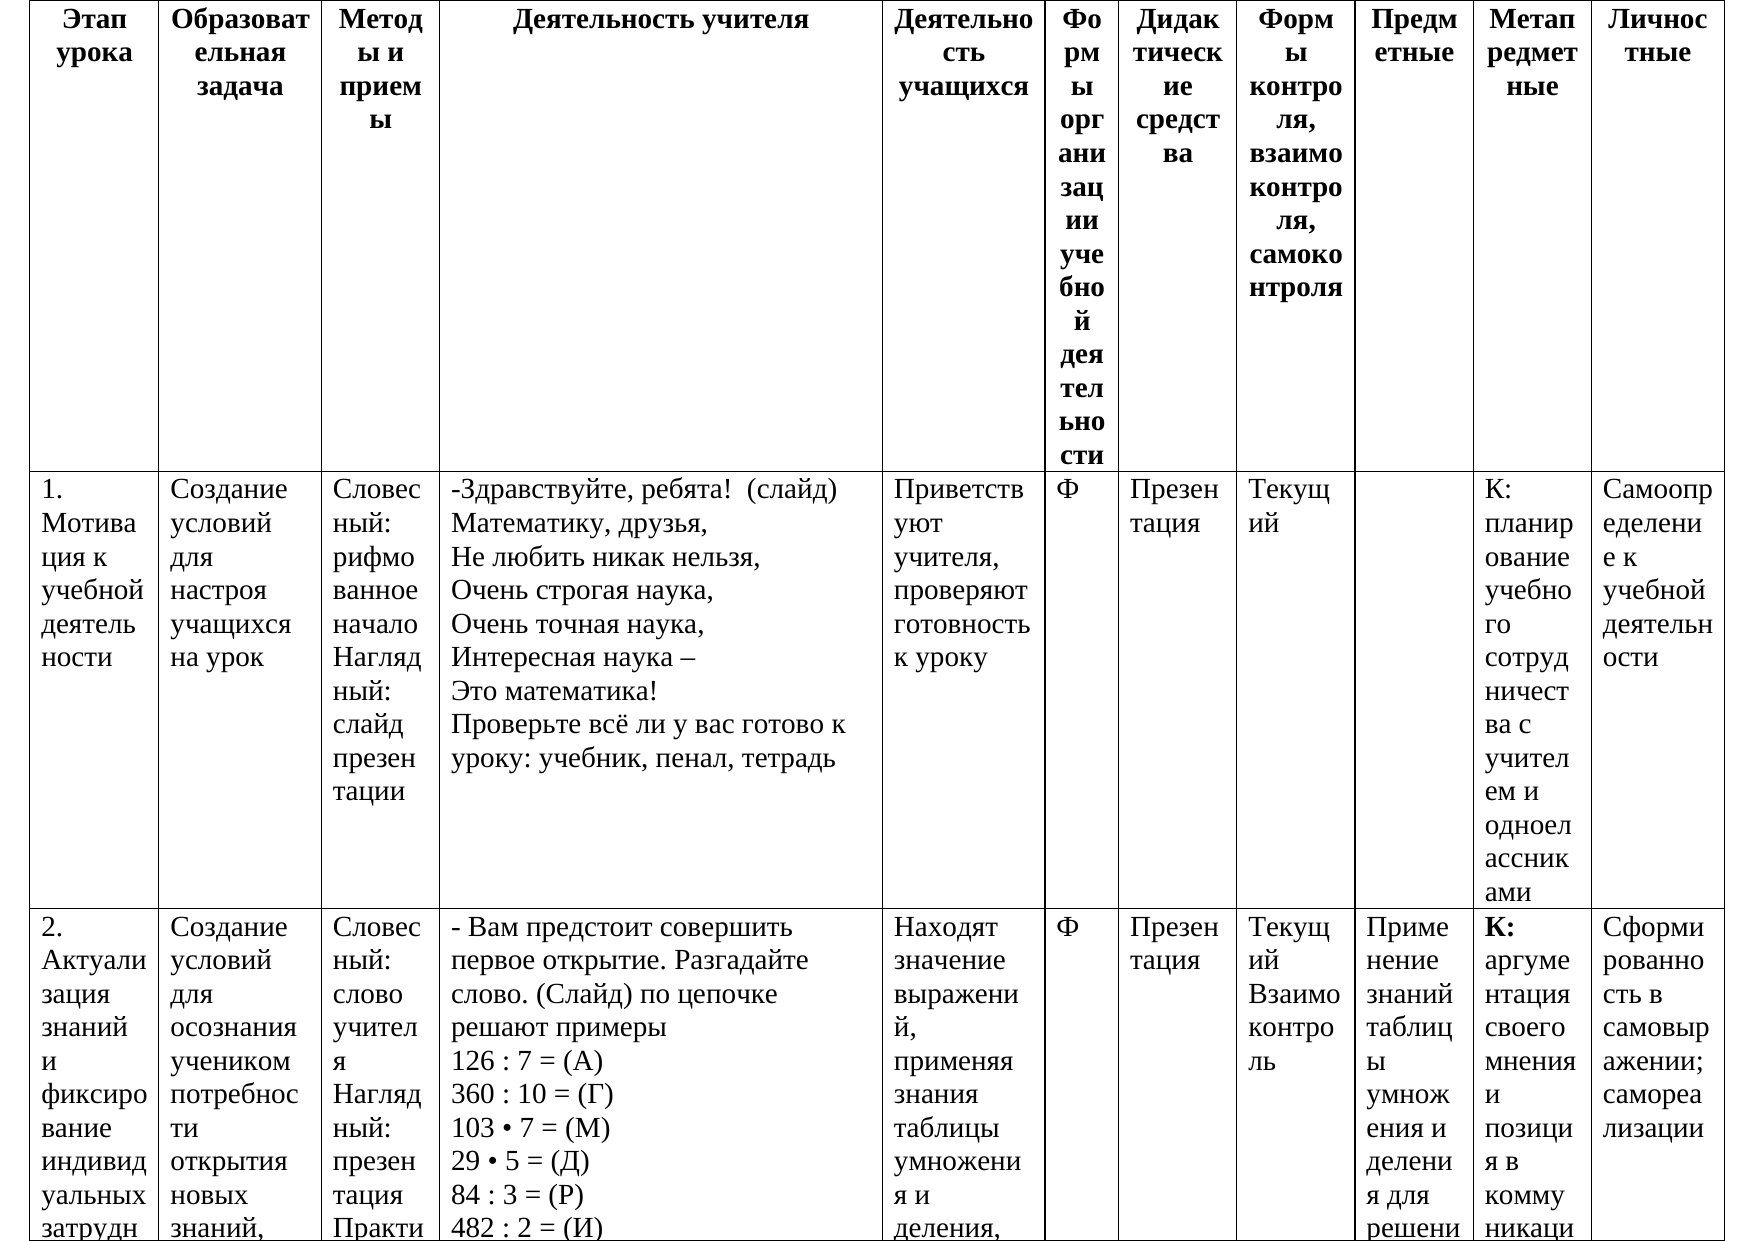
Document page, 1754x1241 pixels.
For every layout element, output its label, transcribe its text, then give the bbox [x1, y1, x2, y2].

table_cell Приветствуют учителя, проверяют готовность к уроку [883, 472, 1044, 908]
table_cell 1. Мотивация к учебной деятельности [30, 472, 158, 908]
table_cell [1356, 472, 1473, 908]
table_header Предметные [1356, 1, 1473, 471]
table_cell К: аргументация своего мнения и позиция в коммуникации; учёт разных мнений Р: фиксирование ндивидуального затруднения в пробном действии П: осознание и произвольное построение речевого высказывания [1474, 909, 1591, 1240]
table_cell Сформированность в самовыражении; самореализации [1592, 909, 1724, 1240]
table_cell Ф [1046, 909, 1118, 1240]
table_header Формы организации учебной деятельности [1046, 1, 1118, 471]
table_cell 2. Актуализация знаний и фиксирование индивидуальных затруднений в пробном действии [30, 909, 158, 1240]
table_cell Применение знаний таблицы умножения и деления для решения пробного действия [1356, 909, 1473, 1240]
table_header Образовательная задача [159, 1, 321, 471]
table_cell К: планирование учебного сотрудничества с учителем и одноелассниками [1474, 472, 1591, 908]
table_header Этап урока [30, 1, 158, 471]
table_cell Словесный: слово учителя Наглядный: презентация Практический: выполнение задания [322, 909, 439, 1240]
table_cell Словесный: рифмованное начало Наглядный: слайд презентации [322, 472, 439, 908]
table_cell Презентация [1119, 472, 1236, 908]
table_cell Текущий [1237, 472, 1354, 908]
table_cell - Вам предстоит совершить первое открытие. Разгадайте слово. (Слайд) по цепочке решают примеры 126 : 7 = (А) 360 : 10 = (Г) 103 • 7 = (М) 29 • 5 = (Д) 84 : 3 = (Р) 482 : 2 = (И) 145 241 18 36 28 18 721 721 18 Д И А Г Р А М М А [440, 909, 882, 1240]
table_cell -Здравствуйте, ребята! (слайд) Математику, друзья, Не любить никак нельзя, Очень строгая наука, Очень точная наука, Интересная наука – Это математика! Проверьте всё ли у вас готово к уроку: учебник, пенал, тетрадь [440, 472, 882, 908]
table_cell Создание условий для настроя учащихся на урок [159, 472, 321, 908]
table_header Метапредметные [1474, 1, 1591, 471]
table_cell Самоопределение к учебной деятельности [1592, 472, 1724, 908]
table_cell Ф [1046, 472, 1118, 908]
table_header Формы контроля, взаимоконтроля, самоконтроля [1237, 1, 1354, 471]
table_header Деятельность учителя [440, 1, 882, 471]
table_cell Создание условий для осознания учеником потребности открытия новых знаний, пробное действие ученика – фиксирование его индивидуальных затруднений [159, 909, 321, 1240]
table_header Дидактические средства [1119, 1, 1236, 471]
table_cell Находят значение выражений, применяя знания таблицы умножения и деления, расставляют ответы и составляют слово ДИАГРАММА. [883, 909, 1044, 1240]
table_cell Текущий Взаимоконтроль [1237, 909, 1354, 1240]
table_header Деятельность учащихся [883, 1, 1044, 471]
table_header Методы и приемы [322, 1, 439, 471]
table_cell Презентация [1119, 909, 1236, 1240]
table_header Личностные [1592, 1, 1724, 471]
